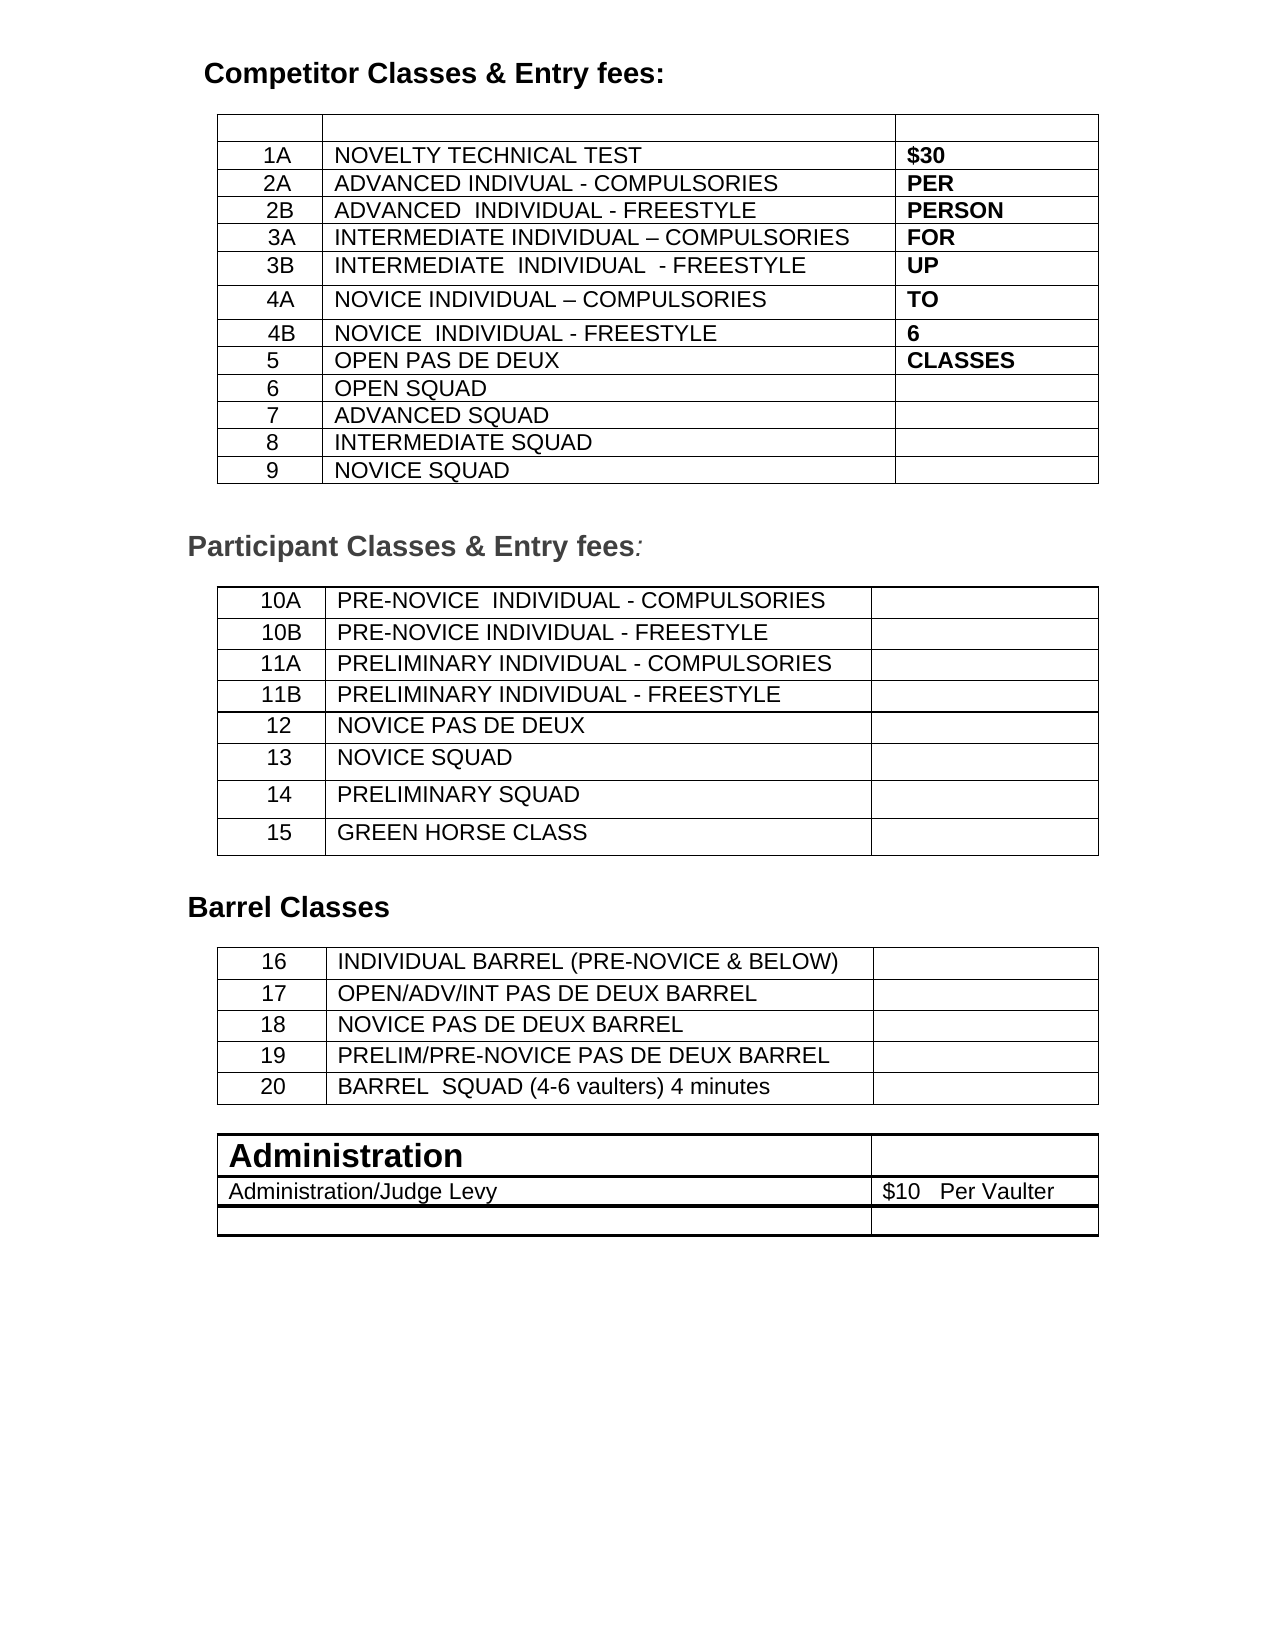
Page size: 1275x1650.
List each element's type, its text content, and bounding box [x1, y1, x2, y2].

table_cell 19 [218, 1042, 326, 1072]
table_cell Administration/Judge Levy [218, 1178, 871, 1204]
table_cell [872, 681, 1098, 711]
table_cell $10 Per Vaulter [872, 1178, 1098, 1204]
table_cell [896, 429, 1098, 456]
table_cell [872, 619, 1098, 649]
table_cell [872, 713, 1098, 743]
table_cell 20 [218, 1073, 326, 1103]
table_cell 10B [218, 619, 325, 649]
table_cell [872, 819, 1098, 855]
table_cell 18 [218, 1011, 326, 1041]
table_cell PERSON [896, 197, 1098, 223]
table_cell PRELIMINARY INDIVIDUAL - FREESTYLE [326, 681, 871, 711]
table_cell $30 [896, 142, 1098, 168]
table_cell OPEN/ADV/INT PAS DE DEUX BARREL [327, 980, 873, 1010]
table_cell 12 [218, 713, 325, 743]
table_cell PER [896, 170, 1098, 196]
table_cell 6 [896, 320, 1098, 346]
table_cell ADVANCED INDIVIDUAL - FREESTYLE [323, 197, 895, 223]
table_header 16 [218, 948, 326, 978]
table_header [218, 115, 322, 141]
table_header 10A [218, 588, 325, 618]
table_cell 5 [218, 347, 322, 373]
table_cell [872, 1208, 1098, 1234]
table_cell 3B [218, 252, 322, 285]
table_cell NOVELTY TECHNICAL TEST [323, 142, 895, 168]
table_cell OPEN SQUAD [323, 375, 895, 401]
table_cell PRELIM/PRE-NOVICE PAS DE DEUX BARREL [327, 1042, 873, 1072]
table_cell NOVICE PAS DE DEUX BARREL [327, 1011, 873, 1041]
table_cell [872, 781, 1098, 818]
table_cell FOR [896, 224, 1098, 251]
table_cell TO [896, 286, 1098, 319]
table_cell 9 [218, 457, 322, 483]
table_cell 4B [218, 320, 322, 346]
table_cell GREEN HORSE CLASS [326, 819, 871, 855]
table_header [874, 948, 1098, 978]
table_cell [874, 1011, 1098, 1041]
table_cell INTERMEDIATE INDIVIDUAL – COMPULSORIES [323, 224, 895, 251]
table_cell NOVICE SQUAD [323, 457, 895, 483]
table_cell INTERMEDIATE SQUAD [323, 429, 895, 456]
table_cell [896, 375, 1098, 401]
table_cell [874, 980, 1098, 1010]
table_cell PRE-NOVICE INDIVIDUAL - FREESTYLE [326, 619, 871, 649]
table_cell NOVICE SQUAD [326, 744, 871, 780]
table_header [872, 588, 1098, 618]
table_cell BARREL SQUAD (4-6 vaulters) 4 minutes [327, 1073, 873, 1103]
table_header PRE-NOVICE INDIVIDUAL - COMPULSORIES [326, 588, 871, 618]
table_cell 2A [218, 170, 322, 196]
table_cell 1A [218, 142, 322, 168]
table_cell 11A [218, 650, 325, 680]
table_cell 17 [218, 980, 326, 1010]
table_header Administration [218, 1136, 871, 1175]
table_header [323, 115, 895, 141]
table_cell 14 [218, 781, 325, 818]
table_cell 7 [218, 402, 322, 428]
table_cell 13 [218, 744, 325, 780]
table_cell 11B [218, 681, 325, 711]
table_cell CLASSES [896, 347, 1098, 373]
table_cell [874, 1073, 1098, 1103]
table_cell UP [896, 252, 1098, 285]
table_header [896, 115, 1098, 141]
table_cell 8 [218, 429, 322, 456]
table_cell NOVICE PAS DE DEUX [326, 713, 871, 743]
table_cell 4A [218, 286, 322, 319]
table_header INDIVIDUAL BARREL (PRE-NOVICE & BELOW) [327, 948, 873, 978]
table_header [872, 1136, 1098, 1175]
table_cell INTERMEDIATE INDIVIDUAL - FREESTYLE [323, 252, 895, 285]
table_cell PRELIMINARY SQUAD [326, 781, 871, 818]
text Competitor Classes & Entry fees: [187, 56, 1087, 90]
table_cell 15 [218, 819, 325, 855]
table_cell NOVICE INDIVIDUAL - FREESTYLE [323, 320, 895, 346]
table_cell 2B [218, 197, 322, 223]
table_cell ADVANCED INDIVUAL - COMPULSORIES [323, 170, 895, 196]
table_cell [872, 650, 1098, 680]
table_cell [218, 1208, 871, 1234]
table_cell OPEN PAS DE DEUX [323, 347, 895, 373]
table_cell ADVANCED SQUAD [323, 402, 895, 428]
subtitle Participant Classes & Entry fees: [187, 529, 1087, 562]
table_cell [896, 402, 1098, 428]
table_cell 3A [218, 224, 322, 251]
table_cell 6 [218, 375, 322, 401]
table_cell [896, 457, 1098, 483]
table_cell [872, 744, 1098, 780]
table_cell NOVICE INDIVIDUAL – COMPULSORIES [323, 286, 895, 319]
table_cell PRELIMINARY INDIVIDUAL - COMPULSORIES [326, 650, 871, 680]
text Barrel Classes [187, 890, 1087, 923]
table_cell [874, 1042, 1098, 1072]
